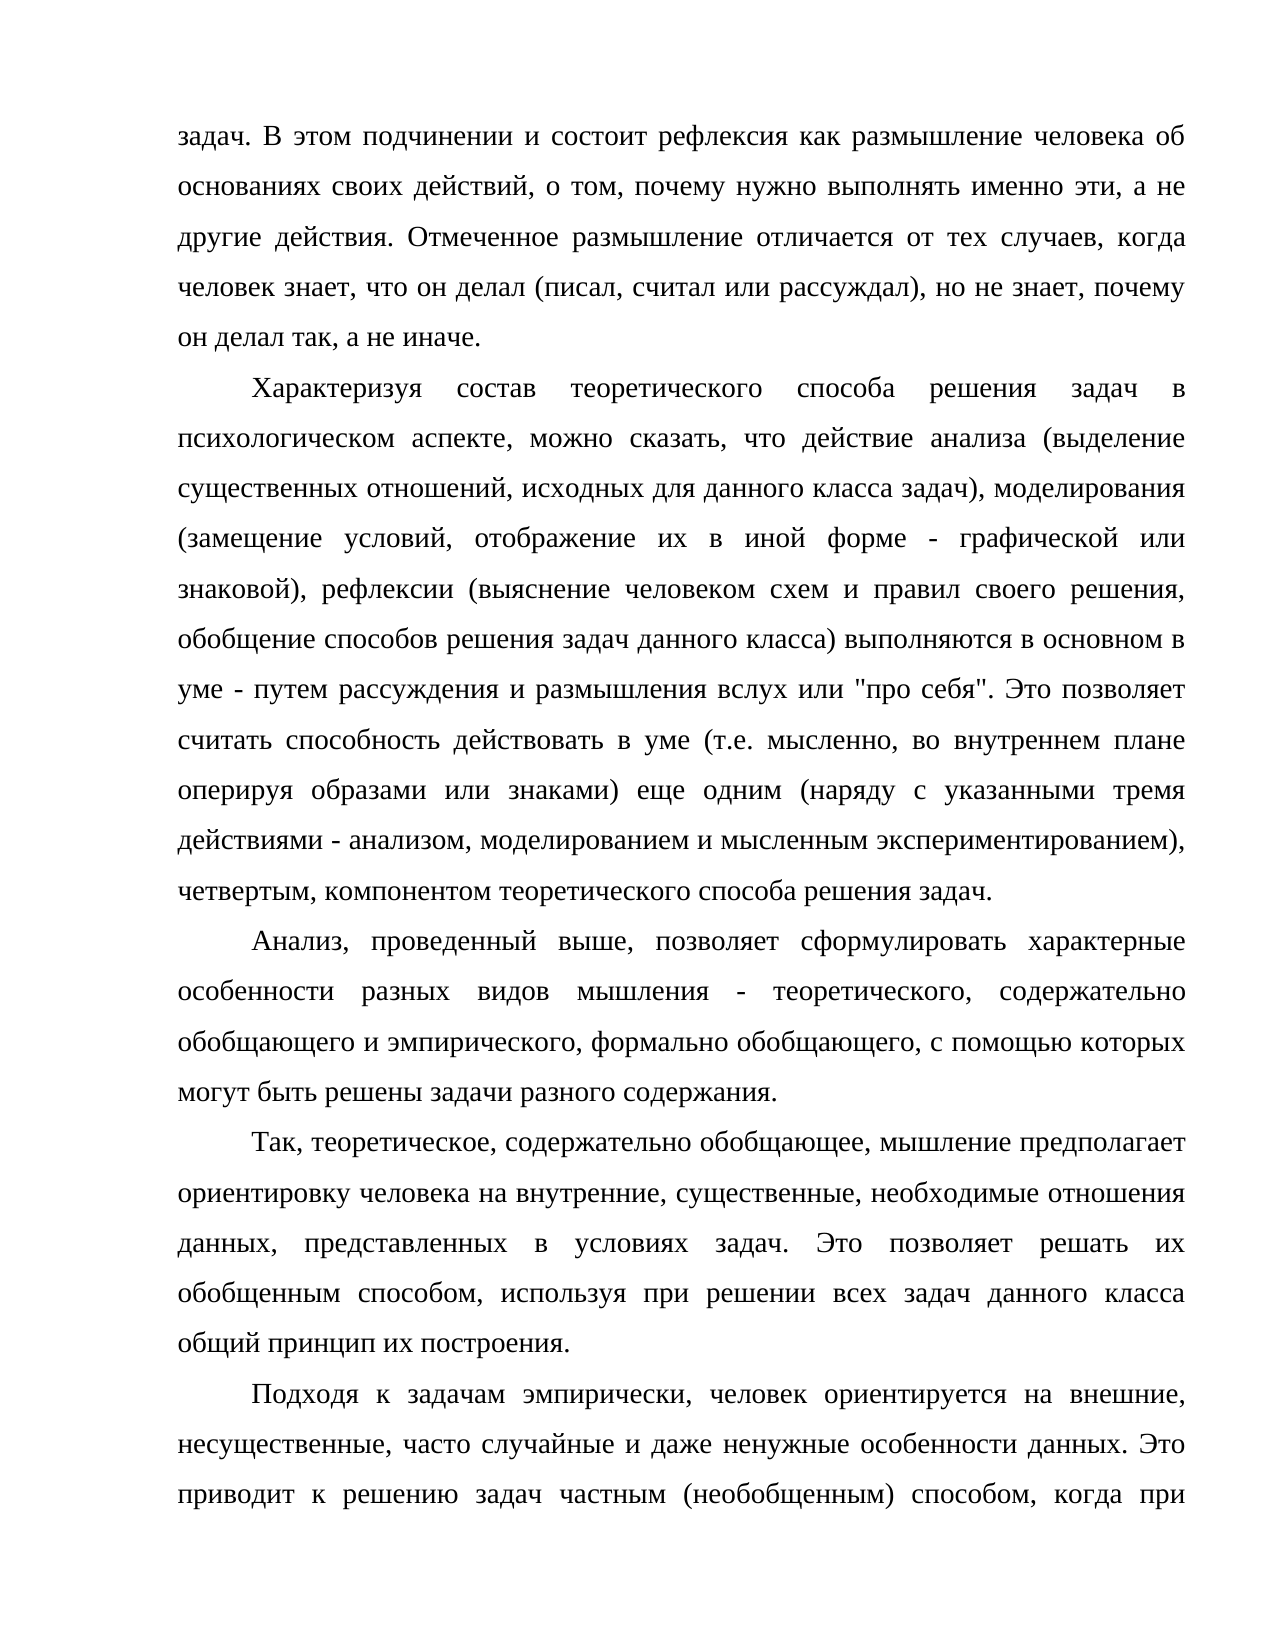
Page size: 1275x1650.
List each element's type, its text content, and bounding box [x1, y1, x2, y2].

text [177, 118, 1186, 353]
text Анализ, проведенный выше, позволяет сформулировать характерные особенности разных видов мышления - теоретического, содержательно обобщающего и эмпирического, формально обобщающего, с помощью которых могут быть решены задачи разного содержания. [177, 923, 1186, 1108]
text Так, теоретическое, содержательно обобщающее, мышление предполагает ориентировку человека на внутренние, существенные, необходимые отношения данных, представленных в условиях задач. Это позволяет решать их обобщенным способом, используя при решении всех задач данного класса общий принцип их построения. [177, 1124, 1186, 1359]
text Характеризуя состав теоретического способа решения задач в психологическом аспекте, можно сказать, что действие анализа (выделение существенных отношений, исходных для данного класса задач), моделирования (замещение условий, отображение их в иной форме - графической или знаковой), рефлексии (выяснение человеком схем и правил своего решения, обобщение способов решения задач данного класса) выполняются в основном в уме - путем рассуждения и размышления вслух или "про себя". Это позволяет считать способность действовать в уме (т.е. мысленно, во внутреннем плане оперируя образами или знаками) еще одним (наряду с указанными тремя действиями - анализом, моделированием и мысленным экспериментированием), четвертым, компонентом теоретического способа решения задач. [177, 370, 1186, 906]
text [177, 1376, 1186, 1510]
